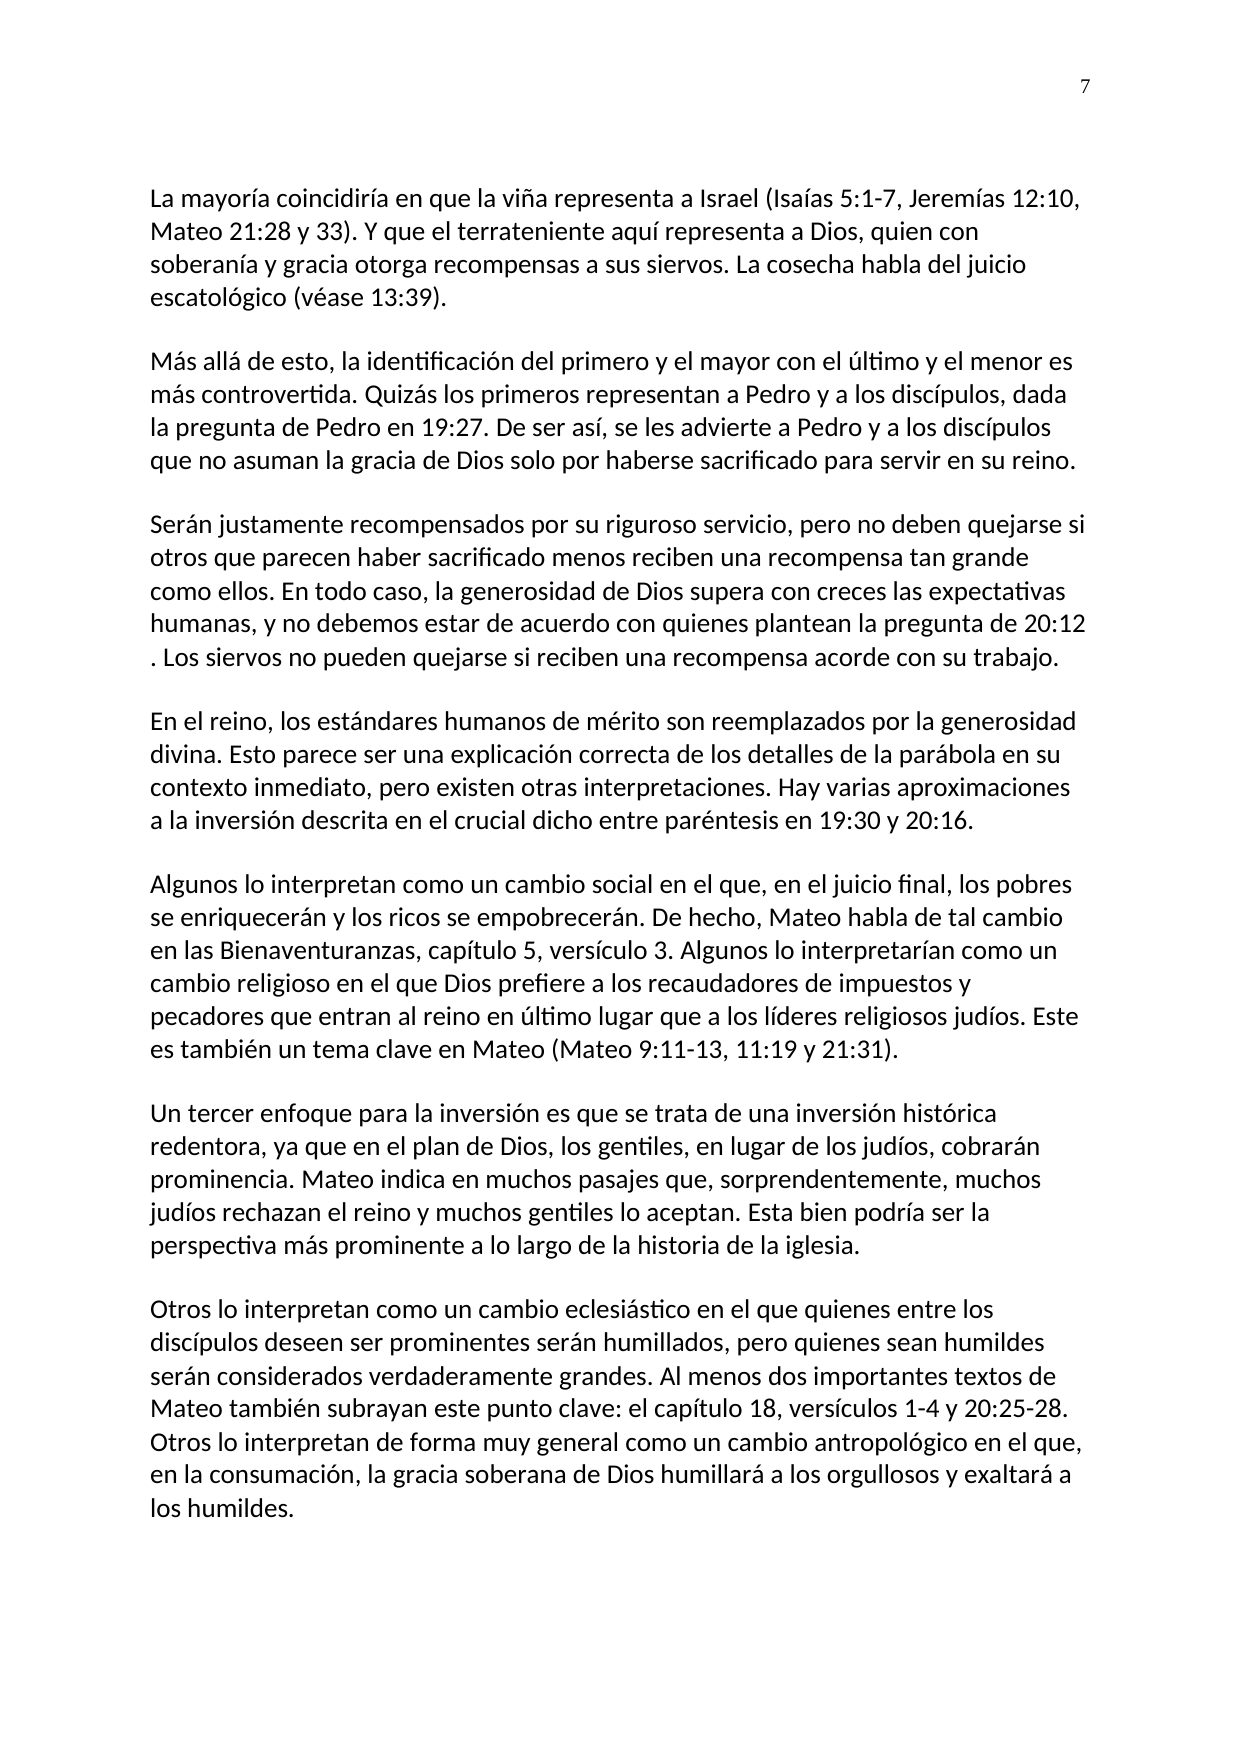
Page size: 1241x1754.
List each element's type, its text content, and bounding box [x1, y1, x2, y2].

text Algunos lo interpretan como un cambio social en el que, en el juicio final, los pobres se enriquecerán y los ricos se empobrecerán. De hecho, Mateo habla de tal cambio en las Bienaventuranzas, capítulo 5, versículo 3. Algunos lo interpretarían como un cambio religioso en el que Dios prefiere a los recaudadores de impuestos y pecadores que entran al reino en último lugar que a los líderes religiosos judíos. Este es también un tema clave en Mateo (Mateo 9:11-13, 11:19 y 21:31). [150, 867, 1090, 1065]
text La mayoría coincidiría en que la viña representa a Israel (Isaías 5:1-7, Jeremías 12:10, Mateo 21:28 y 33). Y que el terrateniente aquí representa a Dios, quien con soberanía y gracia otorga recompensas a sus siervos. La cosecha habla del juicio escatológico (véase 13:39). [150, 181, 1090, 313]
text Serán justamente recompensados por su riguroso servicio, pero no deben quejarse si otros que parecen haber sacrificado menos reciben una recompensa tan grande como ellos. En todo caso, la generosidad de Dios supera con creces las expectativas humanas, y no debemos estar de acuerdo con quienes plantean la pregunta de 20:12 . Los siervos no pueden quejarse si reciben una recompensa acorde con su trabajo. [150, 508, 1090, 673]
text En el reino, los estándares humanos de mérito son reemplazados por la generosidad divina. Esto parece ser una explicación correcta de los detalles de la parábola en su contexto inmediato, pero existen otras interpretaciones. Hay varias aproximaciones a la inversión descrita en el crucial dicho entre paréntesis en 19:30 y 20:16. [150, 704, 1090, 836]
text Un tercer enfoque para la inversión es que se trata de una inversión histórica redentora, ya que en el plan de Dios, los gentiles, en lugar de los judíos, cobrarán prominencia. Mateo indica en muchos pasajes que, sorprendentemente, muchos judíos rechazan el reino y muchos gentiles lo aceptan. Esta bien podría ser la perspectiva más prominente a lo largo de la historia de la iglesia. [150, 1096, 1090, 1261]
text Más allá de esto, la identificación del primero y el mayor con el último y el menor es más controvertida. Quizás los primeros representan a Pedro y a los discípulos, dada la pregunta de Pedro en 19:27. De ser así, se les advierte a Pedro y a los discípulos que no asuman la gracia de Dios solo por haberse sacrificado para servir en su reino. [150, 344, 1090, 476]
text Otros lo interpretan como un cambio eclesiástico en el que quienes entre los discípulos deseen ser prominentes serán humillados, pero quienes sean humildes serán considerados verdaderamente grandes. Al menos dos importantes textos de Mateo también subrayan este punto clave: el capítulo 18, versículos 1-4 y 20:25-28. Otros lo interpretan de forma muy general como un cambio antropológico en el que, en la consumación, la gracia soberana de Dios humillará a los orgullosos y exaltará a los humildes. [150, 1293, 1090, 1524]
